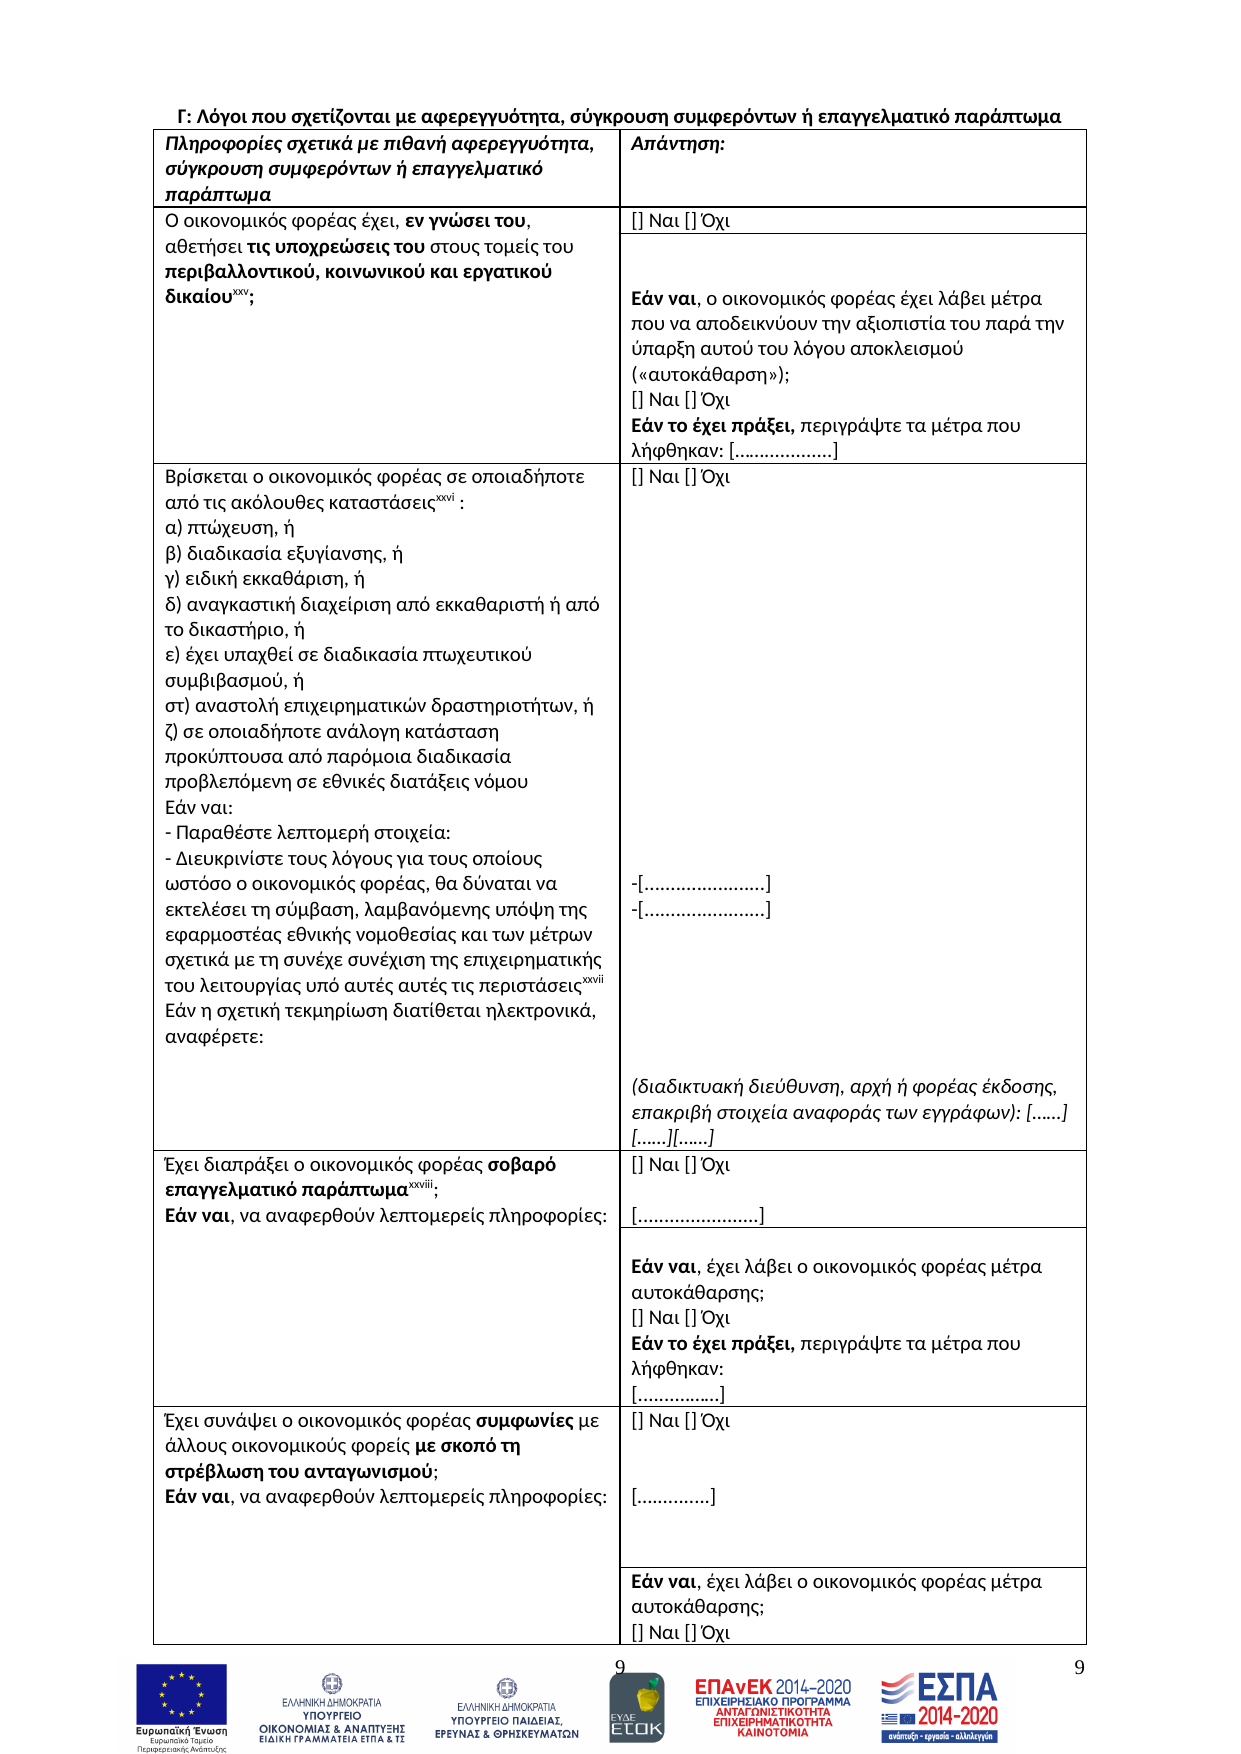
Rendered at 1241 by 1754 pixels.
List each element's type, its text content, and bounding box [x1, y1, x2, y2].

table_cell Εάν ναι, έχει λάβει ο οικονομικός φορέας μέτρα αυτοκάθαρσης; [] Ναι [] Όχι Εάν το έχει πράξει, περιγράψτε τα μέτρα που λήφθηκαν: [..........……] [621, 1228, 1086, 1406]
table_cell [] Ναι [] Όχι [.......................] [621, 1151, 1086, 1227]
table_cell [] Ναι [] Όχι -[.......................] -[.......................] (διαδικτυακή διεύθυνση, αρχή ή φορέας έκδοσης, επακριβή στοιχεία αναφοράς των εγγράφων): [……][……][……] [621, 464, 1086, 1150]
table_cell Εάν ναι, ο οικονομικός φορέας έχει λάβει μέτρα που να αποδεικνύουν την αξιοπιστία του παρά την ύπαρξη αυτού του λόγου αποκλεισμού («αυτοκάθαρση»); [] Ναι [] Όχι Εάν το έχει πράξει, περιγράψτε τα μέτρα που λήφθηκαν: […….............] [621, 234, 1086, 463]
table_cell [] Ναι [] Όχι [621, 208, 1086, 233]
table_header Πληροφορίες σχετικά με πιθανή αφερεγγυότητα, σύγκρουση συμφερόντων ή επαγγελματικό παράπτωμα [154, 130, 619, 206]
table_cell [621, 1568, 1086, 1644]
table_header Απάντηση: [621, 130, 1086, 206]
table_cell [] Ναι [] Όχι […...........] [621, 1407, 1086, 1567]
table_cell Ο οικονομικός φορέας έχει, εν γνώσει του, αθετήσει τις υποχρεώσεις του στους τομείς του περιβαλλοντικού, κοινωνικού και εργατικού δικαίου; [154, 208, 619, 463]
table_cell Έχει συνάψει ο οικονομικός φορέας συμφωνίες με άλλους οικονομικούς φορείς με σκοπό τη στρέβλωση του ανταγωνισμού; Εάν ναι, να αναφερθούν λεπτομερείς πληροφορίες: [154, 1407, 619, 1644]
text Γ: Λόγοι που σχετίζονται με αφερεγγυότητα, σύγκρουση συμφερόντων ή επαγγελματικό παράπτωμα [118, 104, 1122, 129]
table_cell Έχει διαπράξει ο οικονομικός φορέας σοβαρό επαγγελματικό παράπτωμα; Εάν ναι, να αναφερθούν λεπτομερείς πληροφορίες: [154, 1151, 619, 1406]
table_cell Βρίσκεται ο οικονομικός φορέας σε οποιαδήποτε από τις ακόλουθες καταστάσεις : α) πτώχευση, ή β) διαδικασία εξυγίανσης, ή γ) ειδική εκκαθάριση, ή δ) αναγκαστική διαχείριση από εκκαθαριστή ή από το δικαστήριο, ή ε) έχει υπαχθεί σε διαδικασία πτωχευτικού συμβιβασμού, ή στ) αναστολή επιχειρηματικών δραστηριοτήτων, ή ζ) σε οποιαδήποτε ανάλογη κατάσταση προκύπτουσα από παρόμοια διαδικασία προβλεπόμενη σε εθνικές διατάξεις νόμου Εάν ναι: - Παραθέστε λεπτομερή στοιχεία: - Διευκρινίστε τους λόγους για τους οποίους ωστόσο ο οικονομικός φορέας, θα δύναται να εκτελέσει τη σύμβαση, λαμβανόμενης υπόψη της εφαρμοστέας εθνικής νομοθεσίας και των μέτρων σχετικά με τη συνέχε συνέχιση της επιχειρηματικής του λειτουργίας υπό αυτές αυτές τις περιστάσεις Εάν η σχετική τεκμηρίωση διατίθεται ηλεκτρονικά, αναφέρετε: [154, 464, 619, 1150]
